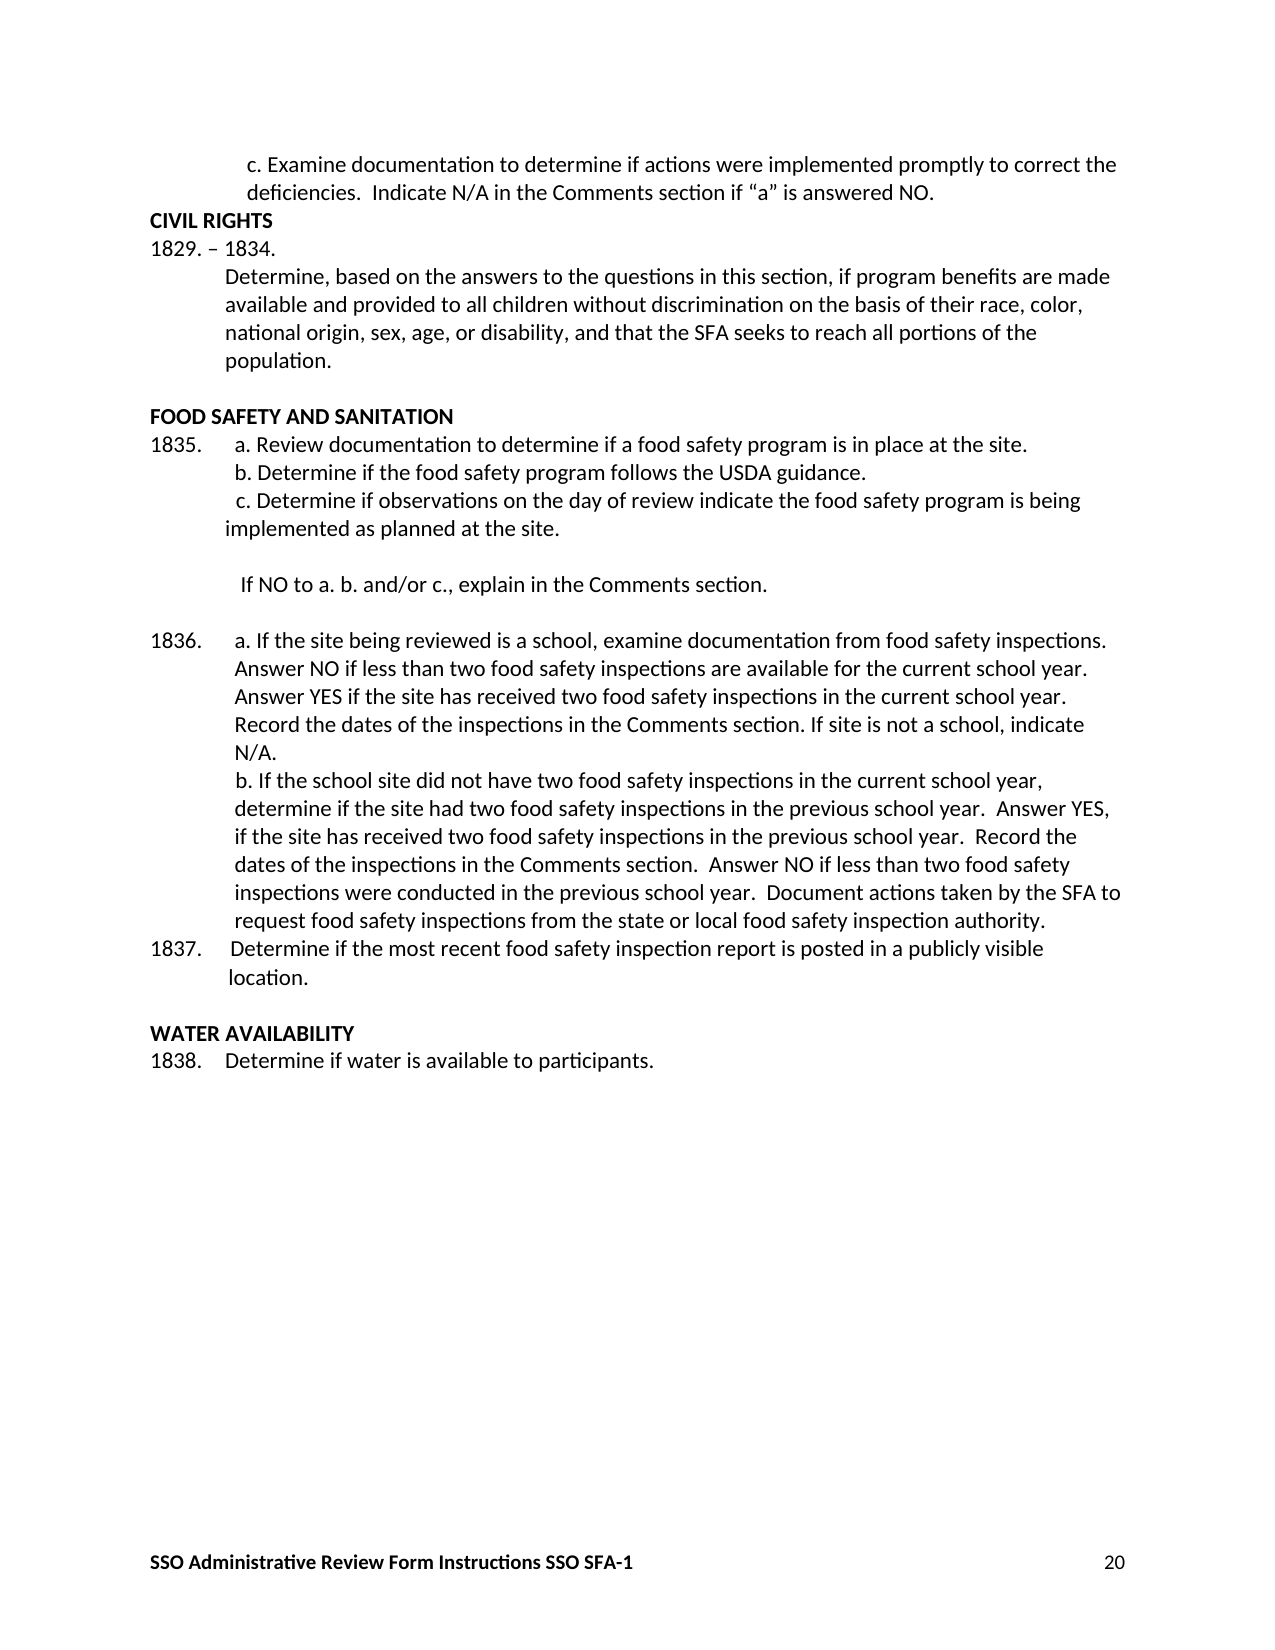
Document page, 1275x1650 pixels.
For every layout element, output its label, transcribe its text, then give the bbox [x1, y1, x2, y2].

text 1829. – 1834. [150, 234, 1125, 262]
text 1836. a. If the site being reviewed is a school, examine documentation from food safety inspections. Answer NO if less than two food safety inspections are available for the current school year. Answer YES if the site has received two food safety inspections in the current school year. Record the dates of the inspections in the Comments section. If site is not a school, indicate N/A. [150, 626, 1125, 766]
text Determine, based on the answers to the questions in this section, if program benefits are made available and provided to all children without discrimination on the basis of their race, color, national origin, sex, age, or disability, and that the SFA seeks to reach all portions of the population. [150, 262, 1125, 374]
text 1835. a. Review documentation to determine if a food safety program is in place at the site. [150, 430, 1125, 458]
text 1837. Determine if the most recent food safety inspection report is posted in a publicly visible location. [150, 934, 1125, 991]
text CIVIL RIGHTS [150, 206, 1125, 234]
text WATER AVAILABILITY [150, 1019, 1125, 1047]
text b. Determine if the food safety program follows the USDA guidance. [202, 458, 1125, 486]
text c. Determine if observations on the day of review indicate the food safety program is being implemented as planned at the site. [220, 486, 1125, 542]
text c. Examine documentation to determine if actions were implemented promptly to correct the deficiencies. Indicate N/A in the Comments section if “a” is answered NO. [206, 150, 1125, 206]
text 1838. Determine if water is available to participants. [150, 1047, 1125, 1075]
text FOOD SAFETY AND SANITATION [150, 402, 1125, 430]
text b. If the school site did not have two food safety inspections in the current school year, determine if the site had two food safety inspections in the previous school year. Answer YES, if the site has received two food safety inspections in the previous school year. Record the dates of the inspections in the Comments section. Answer NO if less than two food safety inspections were conducted in the previous school year. Document actions taken by the SFA to request food safety inspections from the state or local food safety inspection authority. [225, 766, 1125, 934]
text If NO to a. b. and/or c., explain in the Comments section. [150, 570, 1125, 598]
